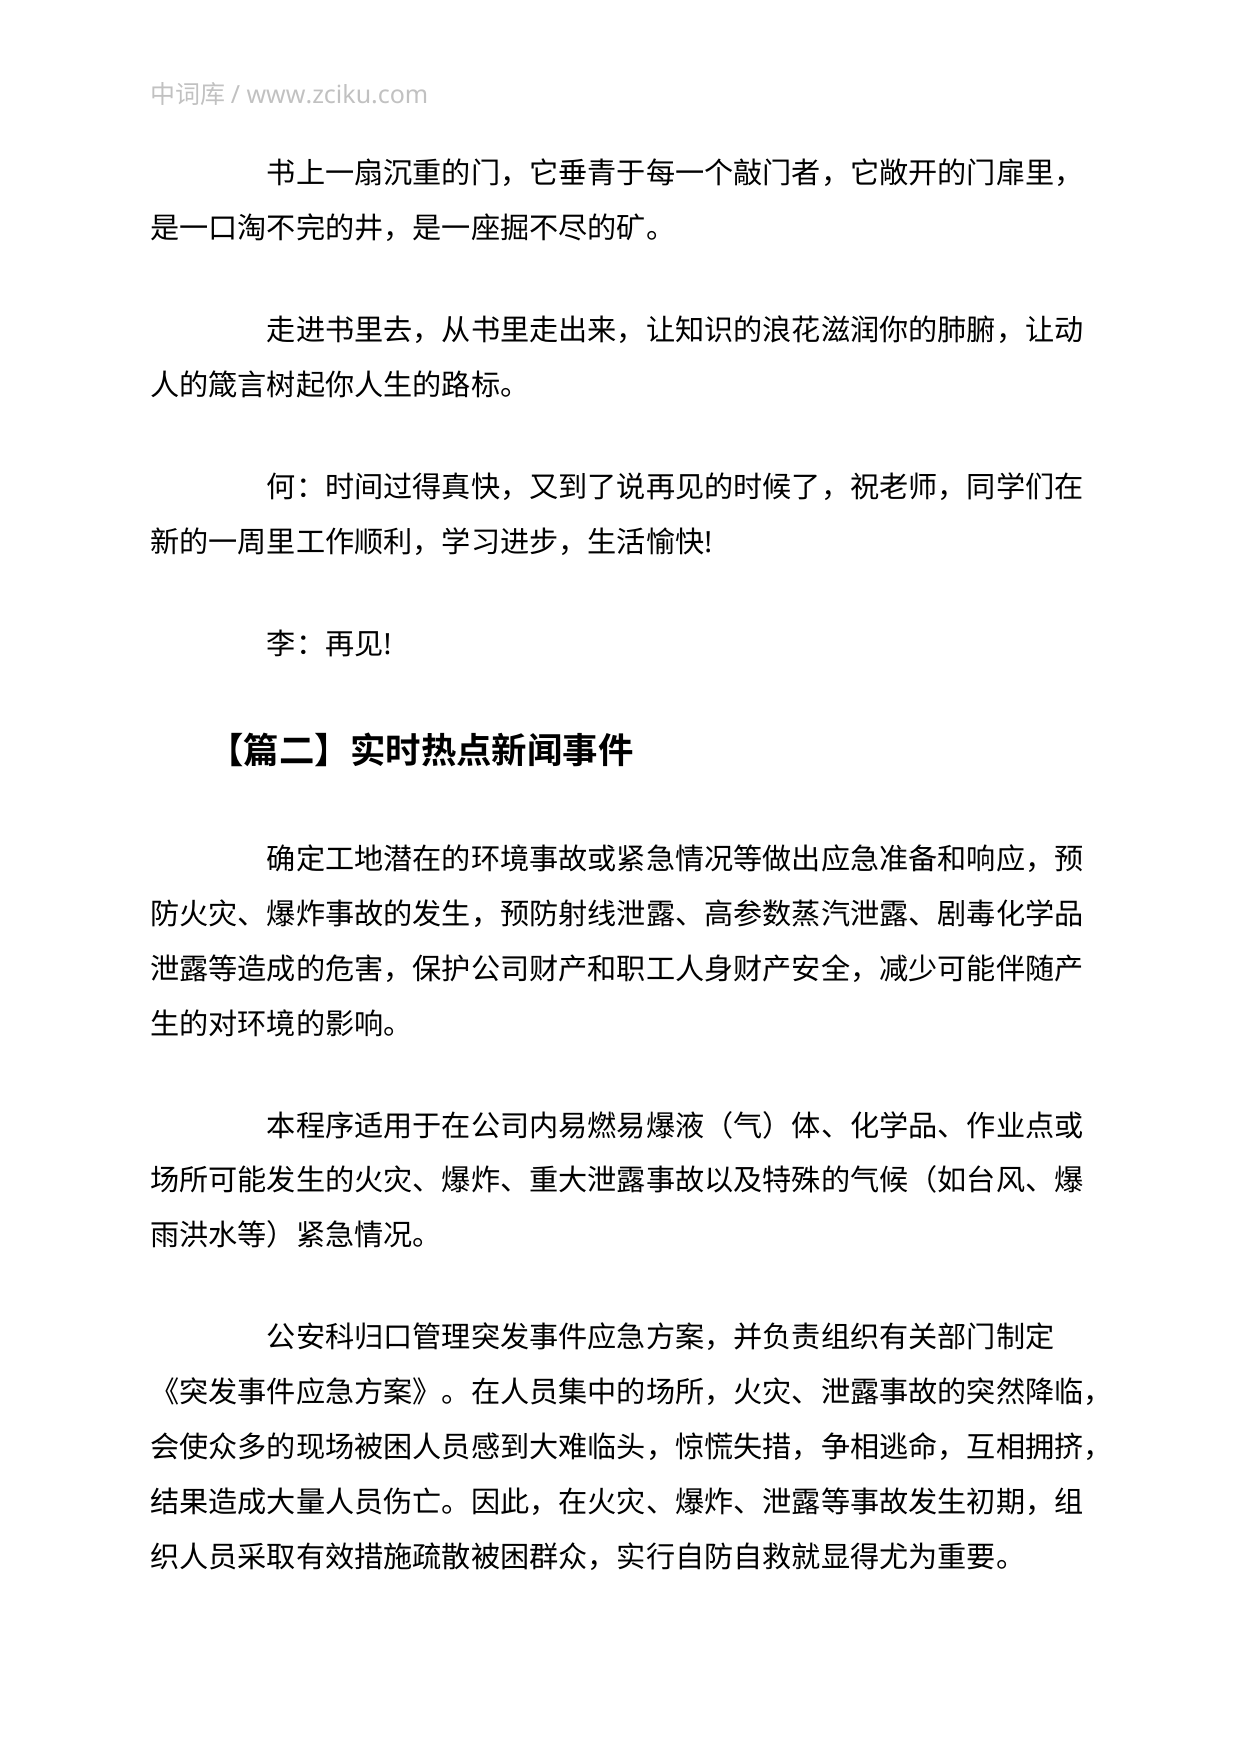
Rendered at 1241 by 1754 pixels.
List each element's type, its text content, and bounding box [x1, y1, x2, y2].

text 书上一扇沉重的门，它垂青于每一个敲门者，它敞开的门扉里，是一口淘不完的井，是一座掘不尽的矿。 [150, 150, 1090, 247]
text 走进书里去，从书里走出来，让知识的浪花滋润你的肺腑，让动人的箴言树起你人生的路标。 [150, 307, 1090, 404]
text 确定工地潜在的环境事故或紧急情况等做出应急准备和响应，预防火灾、爆炸事故的发生，预防射线泄露、高参数蒸汽泄露、剧毒化学品泄露等造成的危害，保护公司财产和职工人身财产安全，减少可能伴随产生的对环境的影响。 [150, 836, 1090, 1043]
text 李：再见! [150, 620, 1090, 663]
text 本程序适用于在公司内易燃易爆液（气）体、化学品、作业点或场所可能发生的火灾、爆炸、重大泄露事故以及特殊的气候（如台风、爆雨洪水等）紧急情况。 [150, 1102, 1090, 1254]
text 【篇二】实时热点新闻事件 [150, 722, 1090, 773]
text 公安科归口管理突发事件应急方案，并负责组织有关部门制定《突发事件应急方案》。在人员集中的场所，火灾、泄露事故的突然降临，会使众多的现场被困人员感到大难临头，惊慌失措，争相逃命，互相拥挤，结果造成大量人员伤亡。因此，在火灾、爆炸、泄露等事故发生初期，组织人员采取有效措施疏散被困群众，实行自防自救就显得尤为重要。 [150, 1314, 1090, 1576]
text 何：时间过得真快，又到了说再见的时候了，祝老师，同学们在新的一周里工作顺利，学习进步，生活愉快! [150, 463, 1090, 561]
